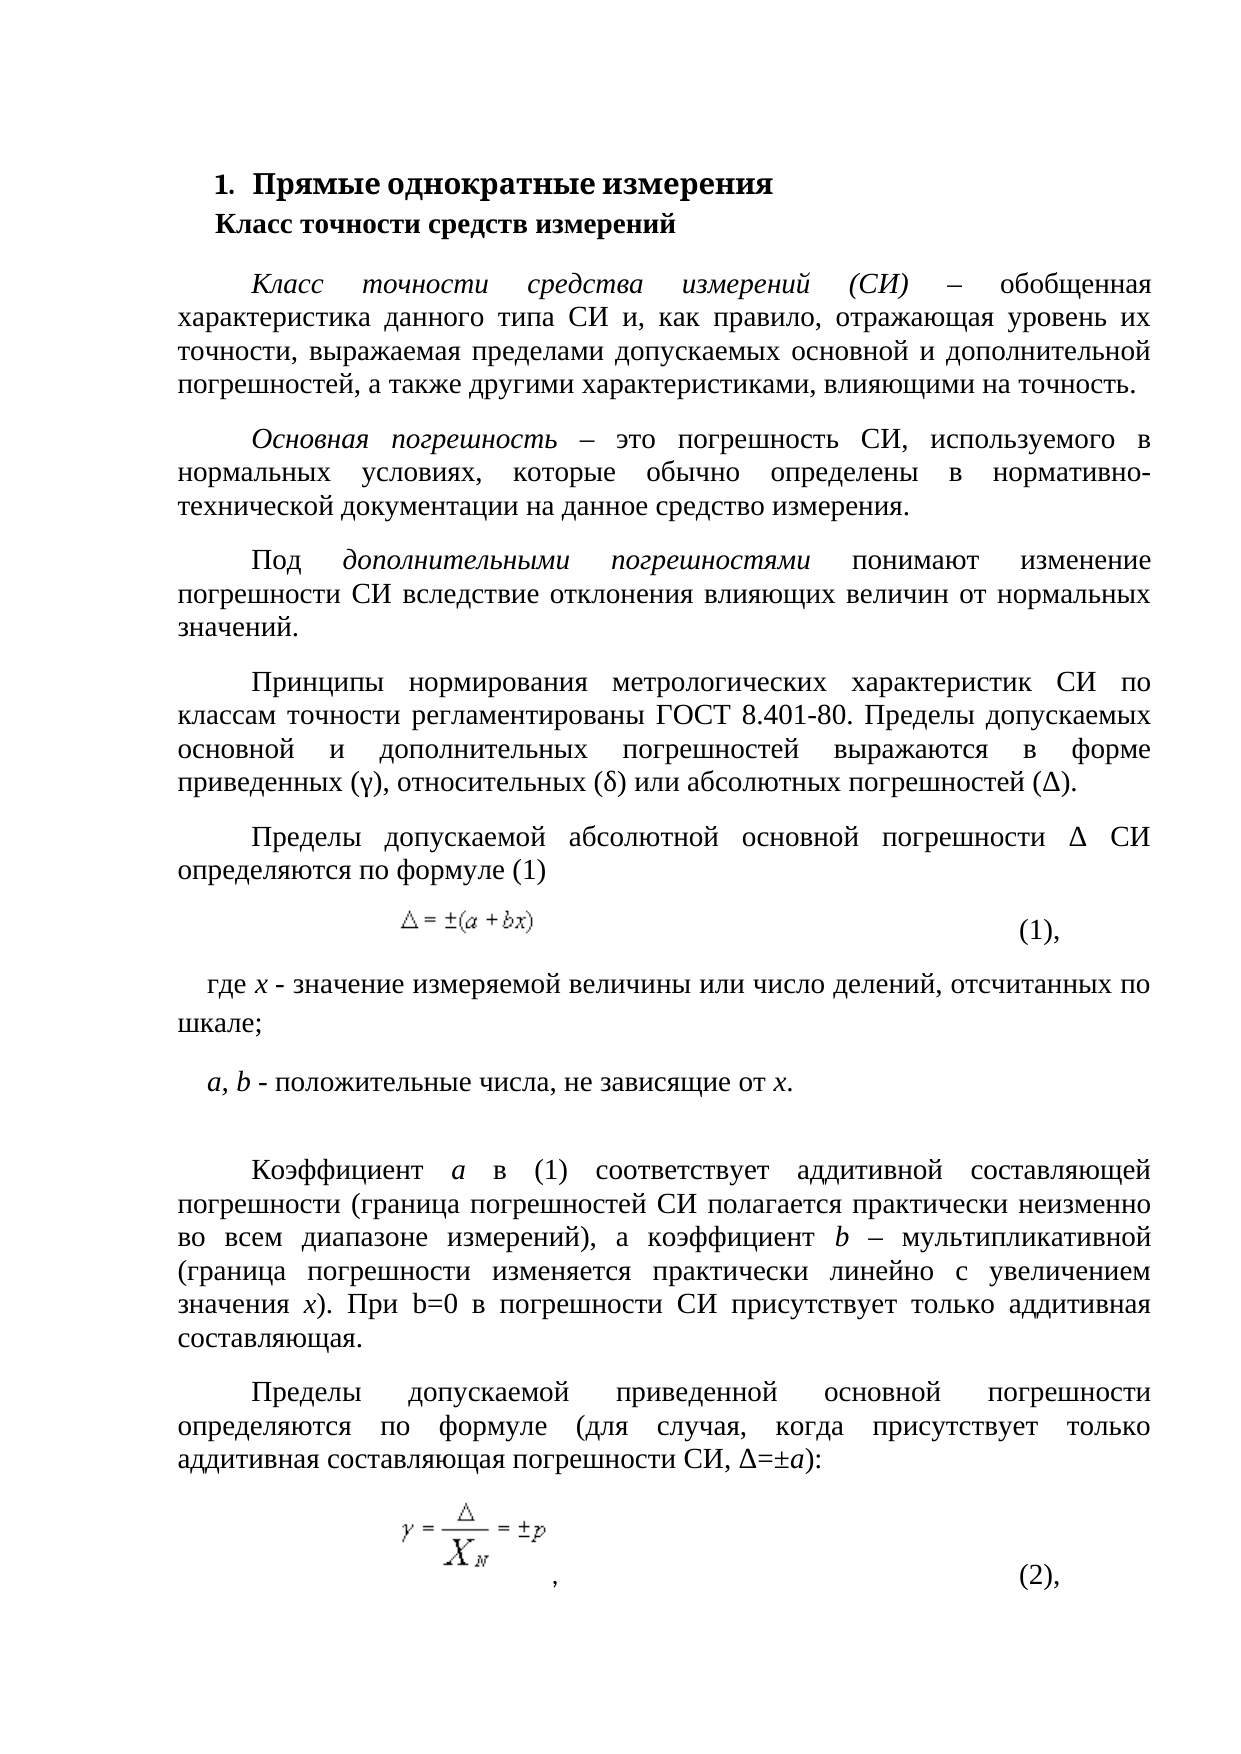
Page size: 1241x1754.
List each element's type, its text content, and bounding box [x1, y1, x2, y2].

text Принципы нормирования метрологических характеристик СИ по классам точности регламентированы ГОСТ 8.401-80. Пределы допускаемых основной и дополнительных погрешностей выражаются в форме приведенных (γ), относительных (δ) или абсолютных погрешностей (Δ). [177, 664, 1152, 798]
text Класс точности средства измерений (СИ) – обобщенная характеристика данного типа СИ и, как правило, отражающая уровень их точности, выражаемая пределами допускаемых основной и дополнительной погрешностей, а также другими характеристиками, влияющими на точность. [177, 266, 1152, 400]
text Основная погрешность – это погрешность СИ, используемого в нормальных условиях, которые обычно определены в нормативно-технической документации на данное средство измерения. [177, 421, 1152, 522]
text a, b - положительные числа, не зависящие от х. [177, 1064, 1152, 1098]
text Пределы допускаемой абсолютной основной погрешности Δ СИ определяются по формуле (1) [177, 819, 1152, 886]
text Коэффициент а в (1) соответствует аддитивной составляющей погрешности (граница погрешностей СИ полагается практически неизменно во всем диапазоне измерений), а коэффициент b – мультипликативной (граница погрешности изменяется практически линейно с увеличением значения х). При b=0 в погрешности СИ присутствует только аддитивная составляющая. [177, 1152, 1152, 1354]
text Под дополнительными погрешностями понимают изменение погрешности СИ вследствие отклонения влияющих величин от нормальных значений. [177, 542, 1152, 643]
picture [398, 906, 539, 940]
text (1), [177, 907, 1152, 946]
text , (2), [177, 1496, 1152, 1591]
text где х - значение измеряемой величины или число делений, отсчитанных по шкале; [177, 967, 1152, 1039]
text Класс точности средств измерений [215, 207, 1152, 240]
subtitle Прямые однократные измерения [215, 168, 1152, 202]
picture [398, 1495, 552, 1572]
text Пределы допускаемой приведенной основной погрешности определяются по формуле (для случая, когда присутствует только аддитивная составляющая погрешности СИ, Δ=±а): [177, 1374, 1152, 1475]
